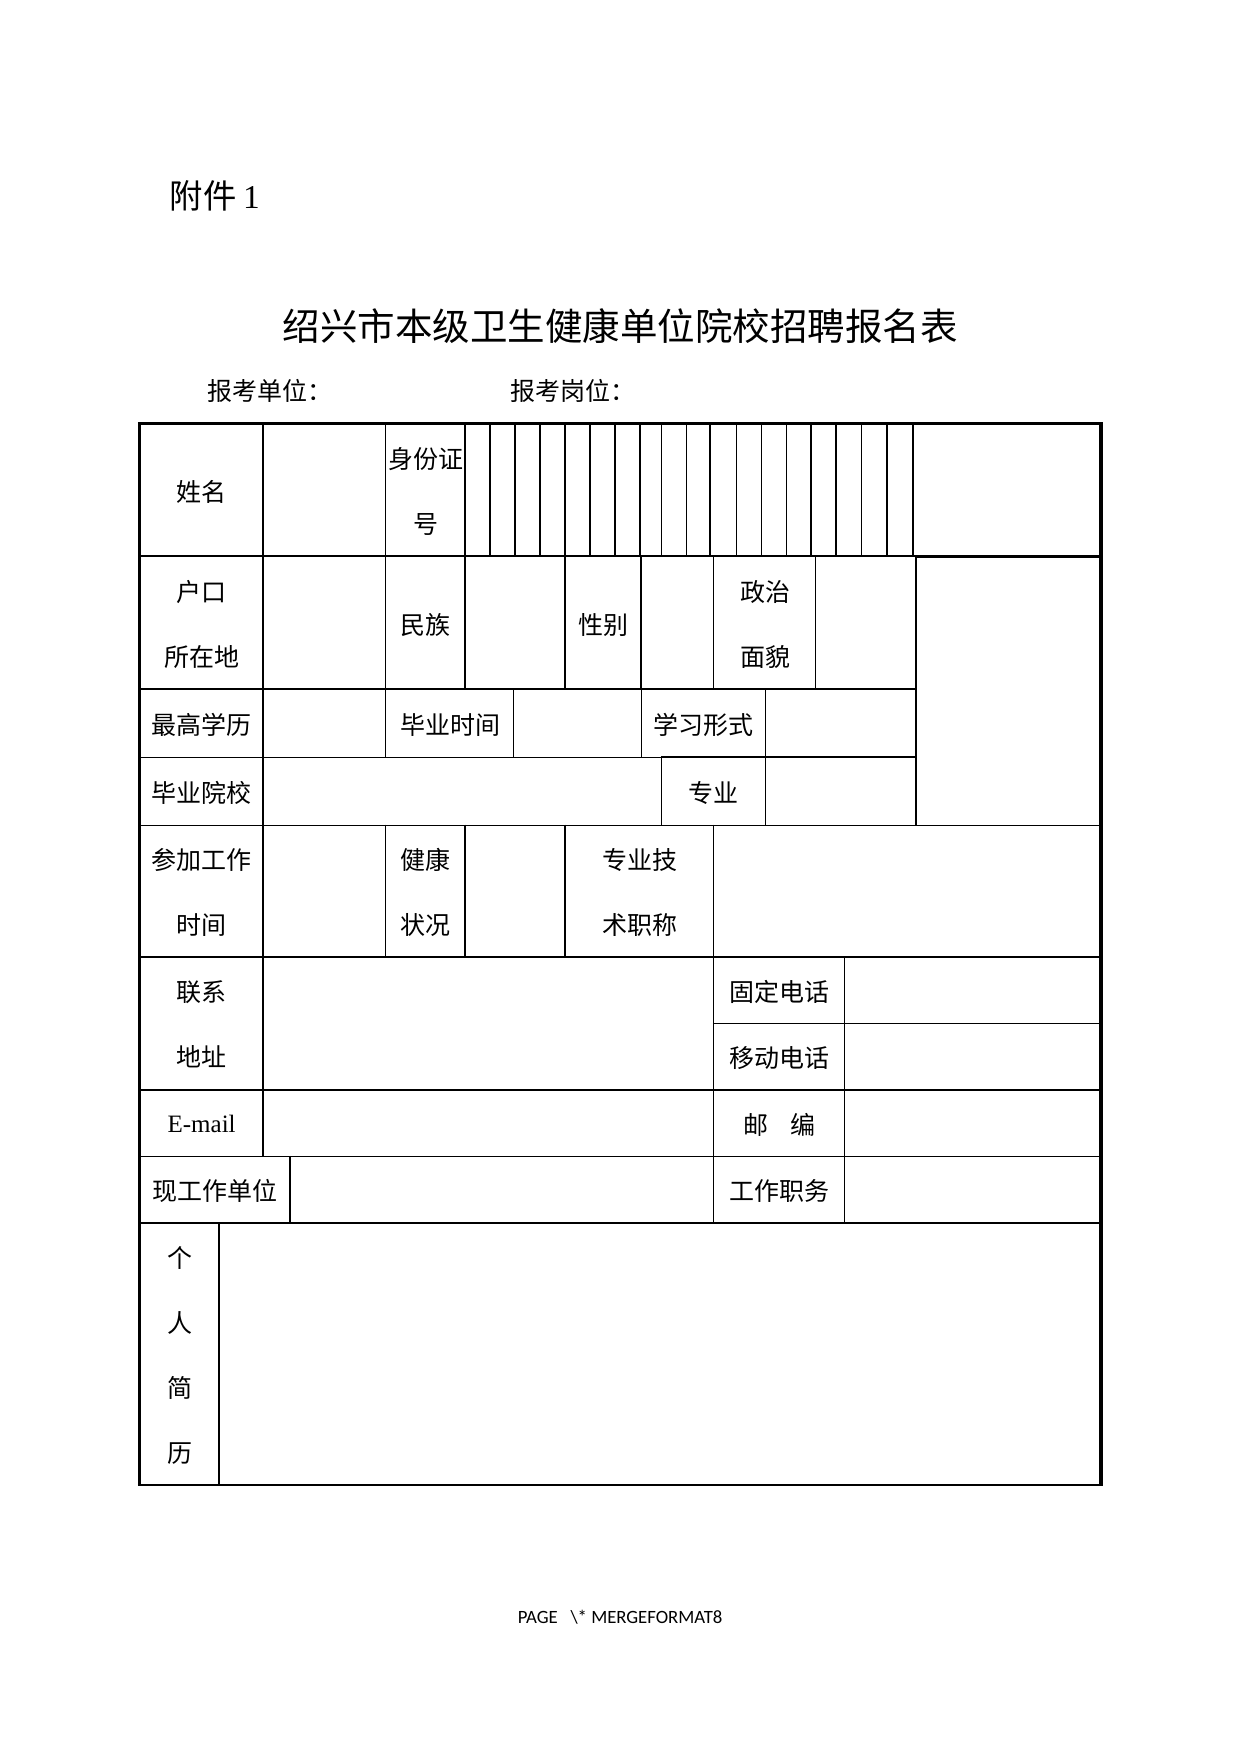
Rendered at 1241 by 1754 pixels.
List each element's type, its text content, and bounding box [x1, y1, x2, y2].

table_header [541, 425, 564, 555]
table_cell [917, 558, 1099, 824]
table_cell [714, 826, 1099, 956]
table_cell [264, 1091, 713, 1156]
table_cell 最高学历 [141, 690, 262, 756]
table_cell [220, 1224, 1099, 1484]
table_cell [264, 958, 713, 1089]
table_cell 邮 编 [714, 1091, 844, 1156]
table_cell [264, 690, 385, 756]
table_cell 专业技 术职称 [566, 826, 713, 956]
table_header [862, 425, 886, 555]
table_cell [466, 826, 564, 956]
table_cell 移动电话 [714, 1024, 844, 1089]
table_cell 毕业时间 [386, 690, 513, 756]
table_cell [291, 1157, 713, 1222]
table_header [812, 425, 835, 555]
table_header [711, 425, 736, 555]
table_header [466, 425, 489, 555]
table_cell 户口 所在地 [141, 557, 262, 688]
table_header [616, 425, 639, 555]
table_cell [766, 690, 915, 756]
table_cell [514, 690, 641, 756]
table_header [837, 425, 861, 555]
table_cell [264, 557, 385, 688]
table_cell [642, 557, 713, 688]
table_cell [264, 758, 661, 824]
table_cell [845, 1157, 1099, 1222]
text 附件1 [169, 162, 1071, 227]
table_cell 学习形式 [642, 690, 765, 756]
table_header [888, 425, 912, 555]
table_header [737, 425, 761, 555]
table_cell 政治 面貌 [714, 557, 815, 688]
table_header [687, 425, 709, 555]
table_header [264, 425, 385, 555]
table_header [516, 425, 539, 555]
table_cell [264, 826, 385, 956]
table_header [566, 425, 589, 555]
text 绍兴市本级卫生健康单位院校招聘报名表 [169, 292, 1071, 357]
table_cell [845, 1024, 1099, 1089]
text 报考单位： 报考岗位： [169, 357, 1071, 422]
table_cell 个 人 简 历 [141, 1224, 218, 1484]
table_cell 毕业院校 [141, 758, 262, 824]
table_cell 工作职务 [714, 1157, 844, 1222]
table_cell 民族 [386, 557, 464, 688]
table_header [662, 425, 686, 555]
table_header 姓名 [141, 425, 262, 555]
table_cell [816, 557, 915, 688]
table_cell 参加工作时间 [141, 826, 262, 956]
table_cell 健康 状况 [386, 826, 464, 956]
table_header [787, 425, 810, 555]
table_cell 现工作单位 [141, 1157, 289, 1222]
table_header [641, 425, 661, 555]
table_cell 性别 [566, 557, 640, 688]
table_cell [845, 958, 1099, 1023]
table_cell E-mail [141, 1091, 262, 1156]
table_cell 专业 [662, 758, 765, 824]
table_cell [466, 557, 564, 688]
table_cell 联系 地址 [141, 958, 262, 1089]
table_header [762, 425, 786, 555]
table_header 身份证号 [386, 425, 464, 555]
table_cell [845, 1091, 1099, 1156]
table_header [591, 425, 614, 555]
table_cell 固定电话 [714, 958, 844, 1023]
table_header [491, 425, 514, 555]
table_cell [766, 758, 915, 824]
table_header [914, 425, 1099, 555]
